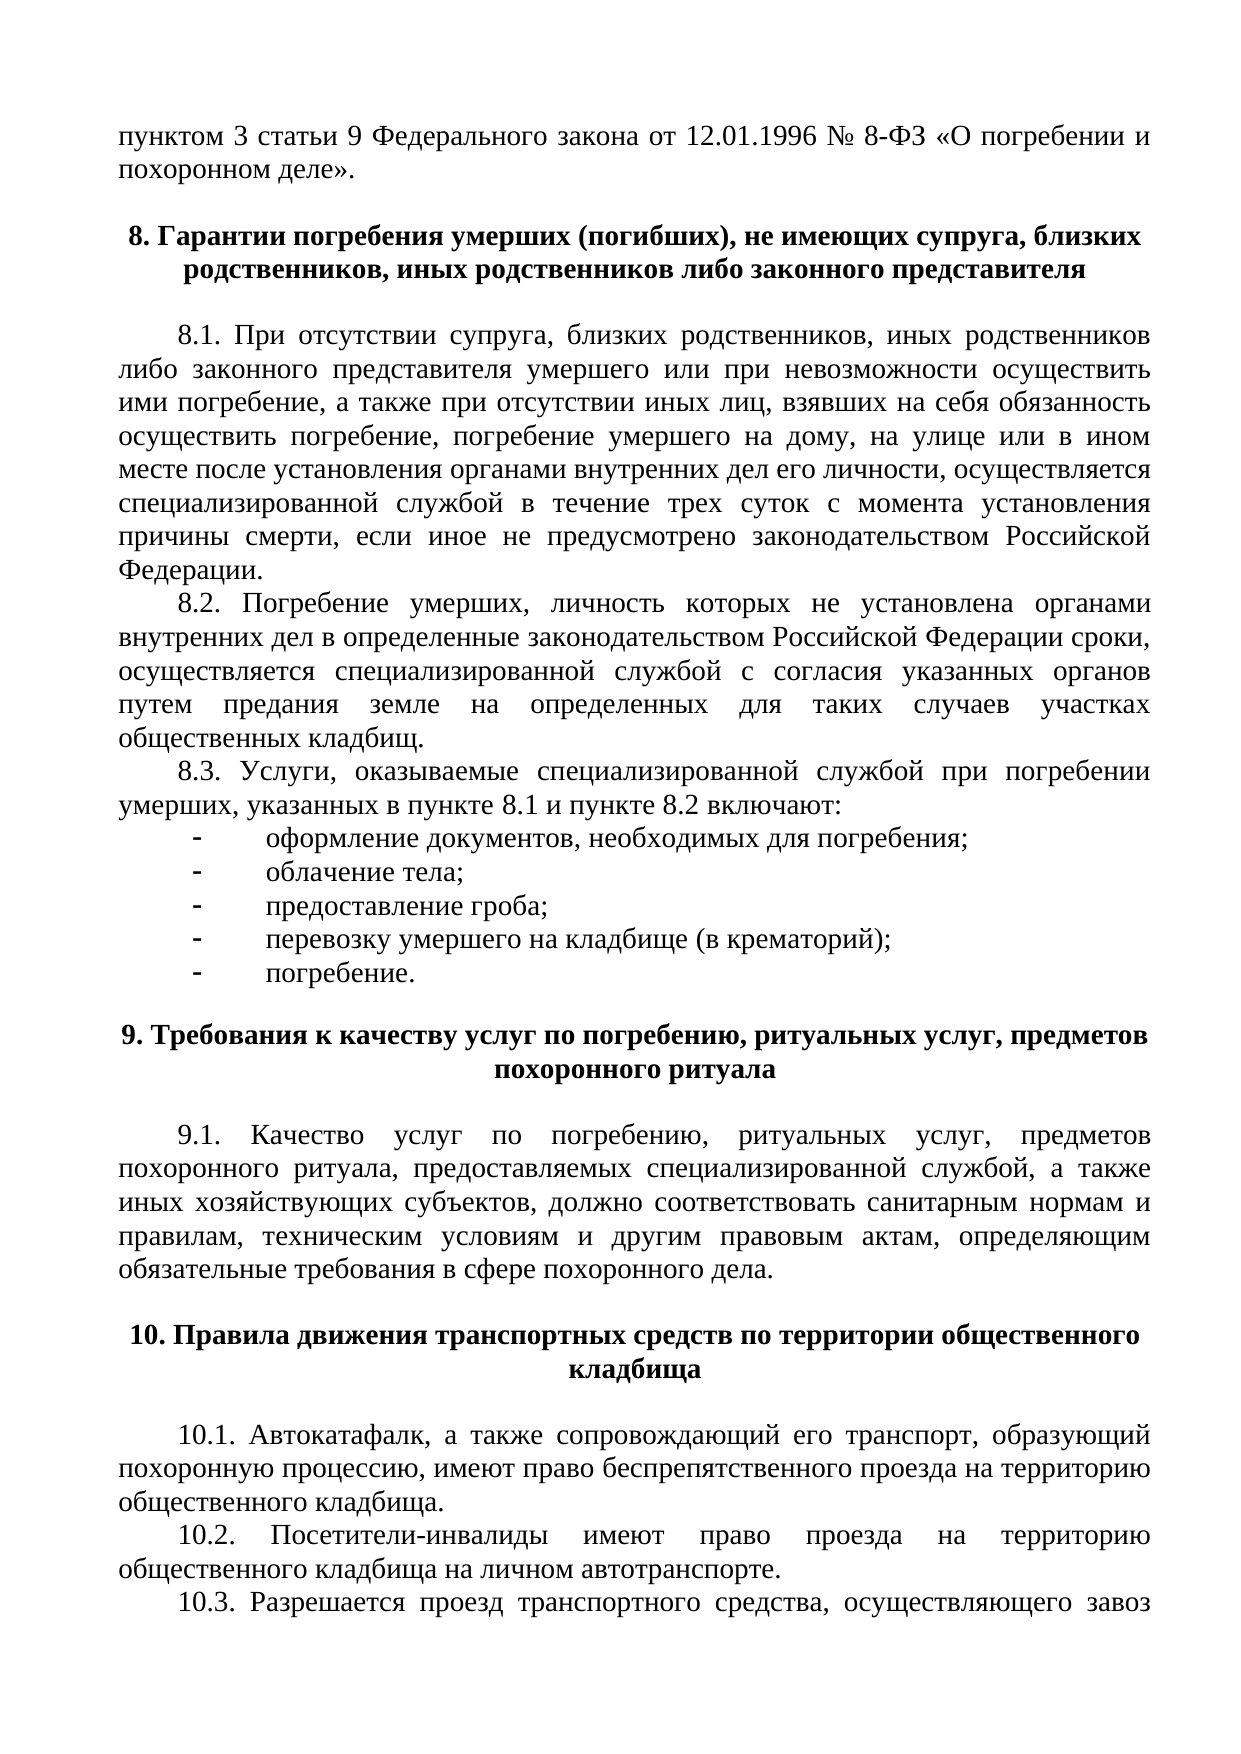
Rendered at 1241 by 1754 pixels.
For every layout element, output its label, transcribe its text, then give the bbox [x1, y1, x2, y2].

text 9.1. Качество услуг по погребению, ритуальных услуг, предметов похоронного ритуала, предоставляемых специализированной службой, а также иных хозяйствующих субъектов, должно соответствовать санитарным нормам и правилам, техническим условиям и другим правовым актам, определяющим обязательные требования в сфере похоронного дела. [118, 1117, 1152, 1285]
text 8. Гарантии погребения умерших (погибших), не имеющих супруга, близких родственников, иных родственников либо законного представителя [118, 218, 1152, 285]
list оформление документов, необходимых для погребения; [118, 820, 1152, 854]
text 10. Правила движения транспортных средств по территории общественного кладбища [118, 1317, 1152, 1384]
text 8.3. Услуги, оказываемые специализированной службой при погребении умерших, указанных в пункте 8.1 и пункте 8.2 включают: [118, 753, 1152, 820]
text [118, 1584, 1152, 1618]
list облачение тела; [118, 854, 1152, 888]
text 9. Требования к качеству услуг по погребению, ритуальных услуг, предметов похоронного ритуала [118, 1017, 1152, 1084]
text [118, 118, 1152, 185]
text 8.1. При отсутствии супруга, близких родственников, иных родственников либо законного представителя умершего или при невозможности осуществить ими погребение, а также при отсутствии иных лиц, взявших на себя обязанность осуществить погребение, погребение умершего на дому, на улице или в ином месте после установления органами внутренних дел его личности, осуществляется специализированной службой в течение трех суток с момента установления причины смерти, если иное не предусмотрено законодательством Российской Федерации. [118, 317, 1152, 586]
text 8.2. Погребение умерших, личность которых не установлена органами внутренних дел в определенные законодательством Российской Федерации сроки, осуществляется специализированной службой с согласия указанных органов путем предания земле на определенных для таких случаев участках общественных кладбищ. [118, 586, 1152, 753]
list перевозку умершего на кладбище (в крематорий); [118, 921, 1152, 955]
list погребение. [118, 955, 1152, 989]
text 10.2. Посетители-инвалиды имеют право проезда на территорию общественного кладбища на личном автотранспорте. [118, 1517, 1152, 1584]
list предоставление гроба; [118, 888, 1152, 921]
text 10.1. Автокатафалк, а также сопровождающий его транспорт, образующий похоронную процессию, имеют право беспрепятственного проезда на территорию общественного кладбища. [118, 1417, 1152, 1517]
